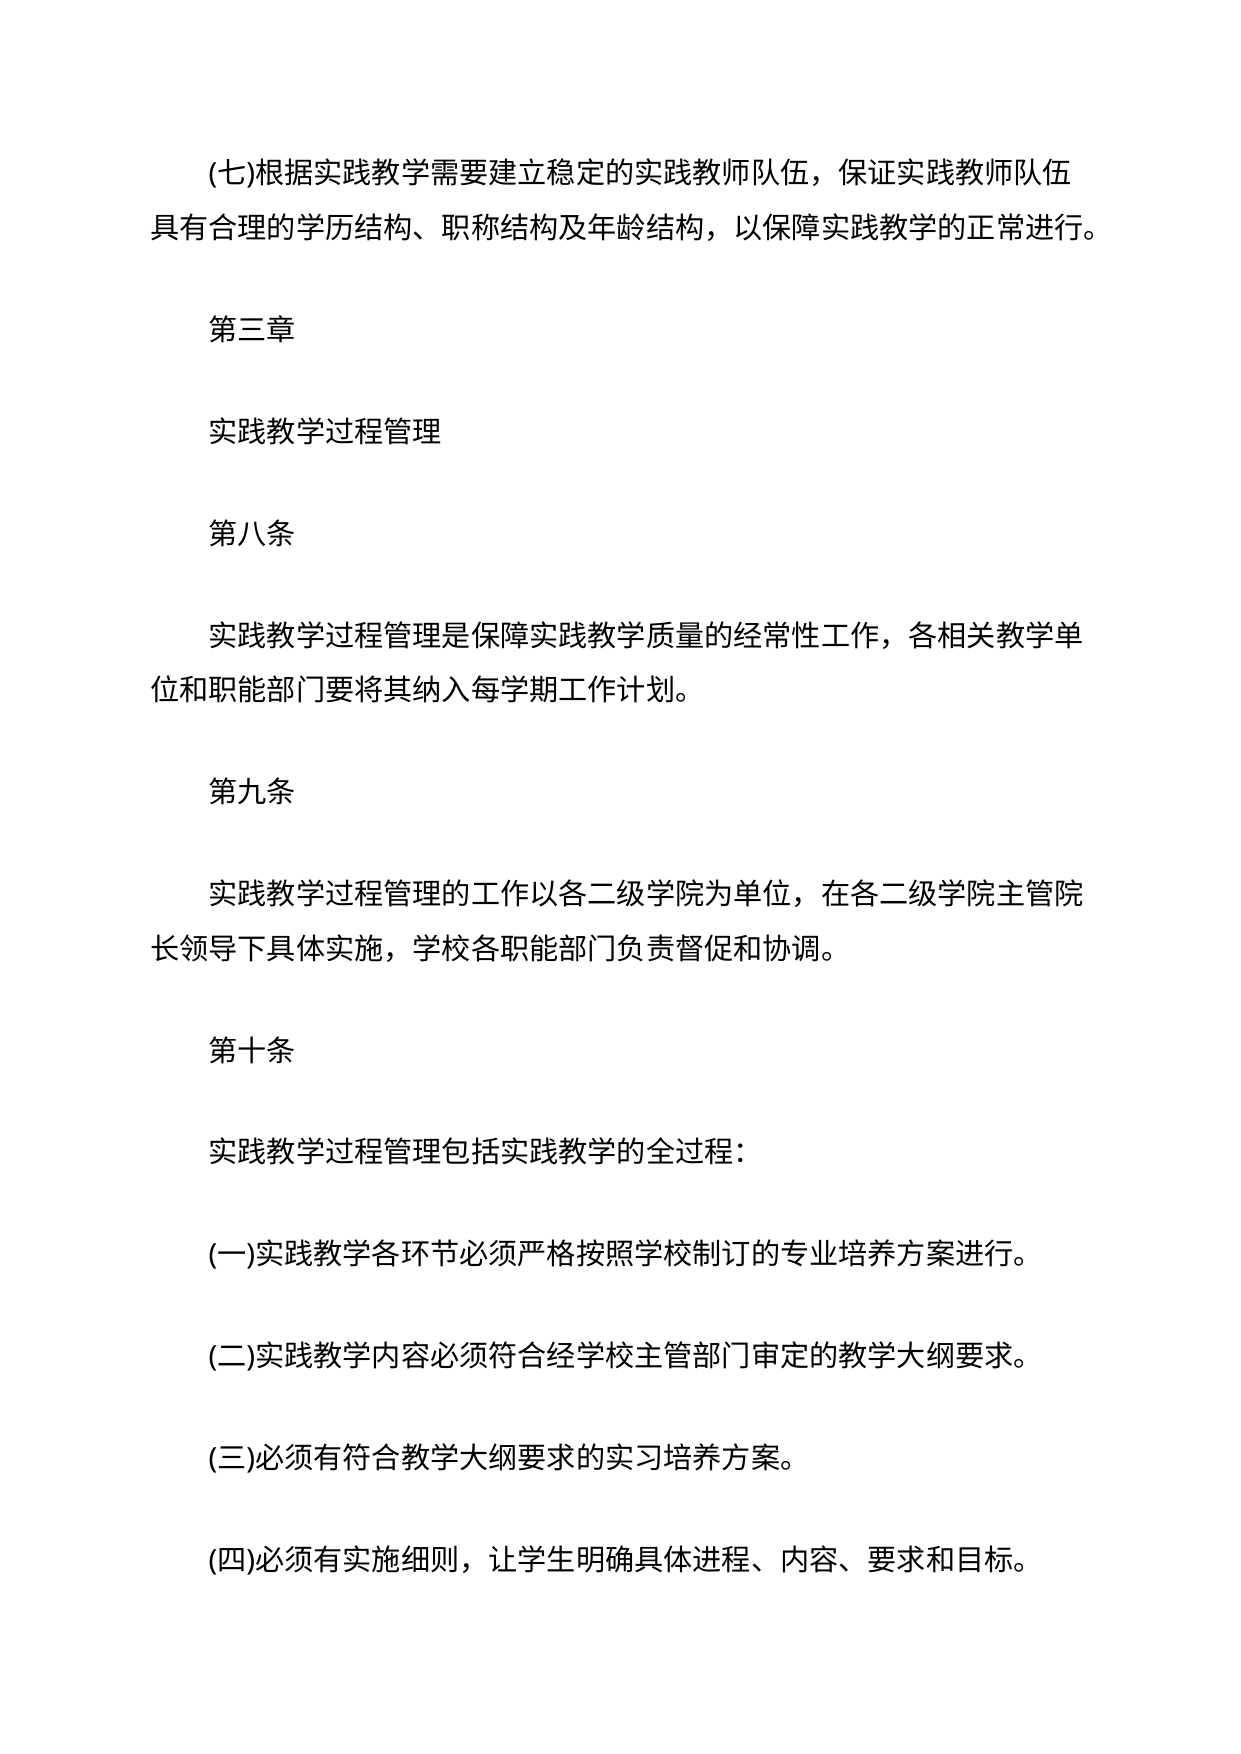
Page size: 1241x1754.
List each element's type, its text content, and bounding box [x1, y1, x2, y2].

text 实践教学过程管理包括实践教学的全过程： [150, 1129, 1090, 1171]
text (一)实践教学各环节必须严格按照学校制订的专业培养方案进行。 [150, 1231, 1090, 1273]
text 第十条 [150, 1027, 1090, 1069]
text 第三章 [150, 307, 1090, 349]
text 实践教学过程管理 [150, 408, 1090, 451]
text (二)实践教学内容必须符合经学校主管部门审定的教学大纲要求。 [150, 1333, 1090, 1375]
text 实践教学过程管理是保障实践教学质量的经常性工作，各相关教学单位和职能部门要将其纳入每学期工作计划。 [150, 612, 1090, 709]
text (七)根据实践教学需要建立稳定的实践教师队伍，保证实践教师队伍具有合理的学历结构、职称结构及年龄结构，以保障实践教学的正常进行。 [150, 150, 1090, 247]
text 实践教学过程管理的工作以各二级学院为单位，在各二级学院主管院长领导下具体实施，学校各职能部门负责督促和协调。 [150, 871, 1090, 968]
text (三)必须有符合教学大纲要求的实习培养方案。 [150, 1435, 1090, 1477]
text 第九条 [150, 769, 1090, 811]
text 第八条 [150, 510, 1090, 553]
text (四)必须有实施细则，让学生明确具体进程、内容、要求和目标。 [150, 1537, 1090, 1579]
